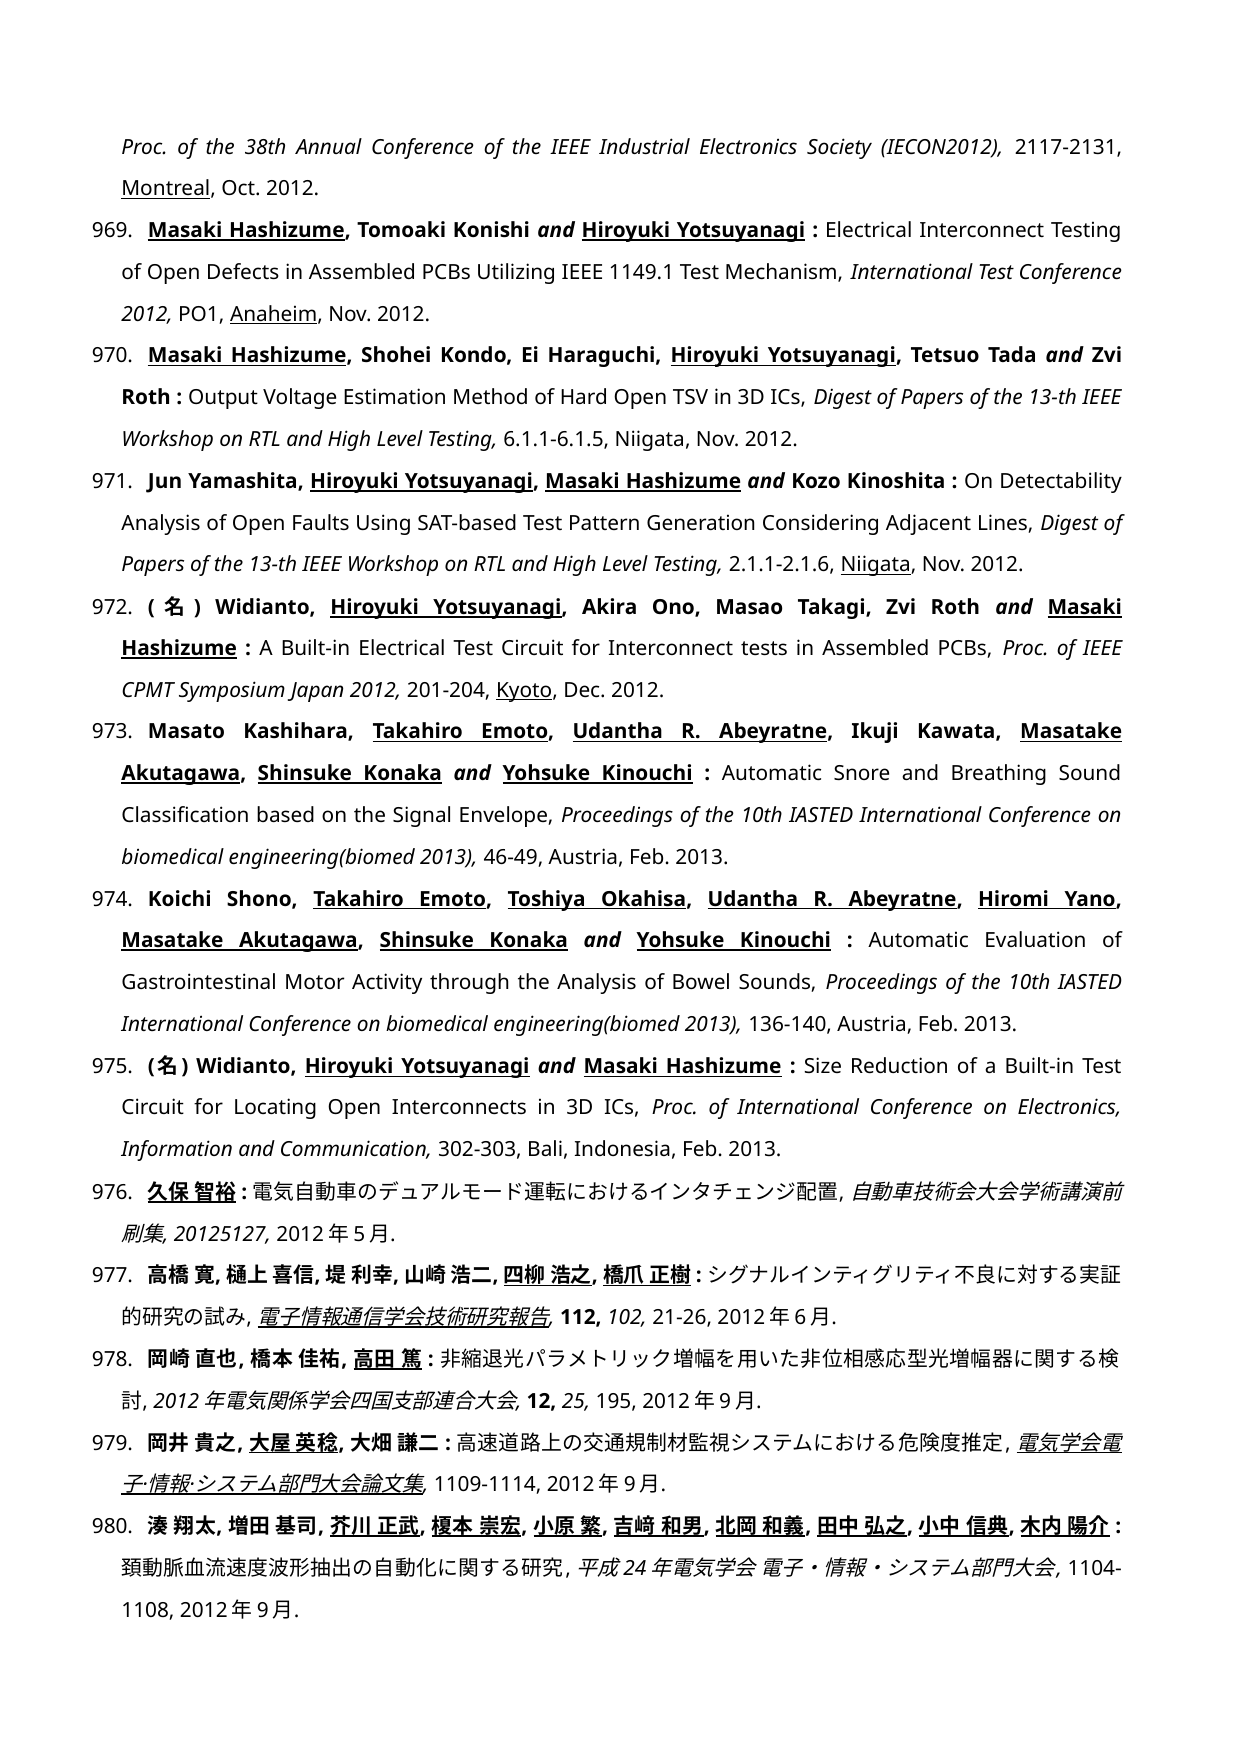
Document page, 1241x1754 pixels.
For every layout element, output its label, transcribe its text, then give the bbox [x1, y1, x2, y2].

list Masaki Hashizume, Shohei Kondo, Ei Haraguchi, Hiroyuki Yotsuyanagi, Tetsuo Tada and Zvi Roth : Output Voltage Estimation Method of Hard Open TSV in 3D ICs, Digest of Papers of the 13-th IEEE Workshop on RTL and High Level Testing, 6.1.1-6.1.5, Niigata, Nov. 2012. [92, 334, 1122, 459]
list 岡崎 直也, 橋本 佳祐, 高田 篤 : 非縮退光パラメトリック増幅を用いた非位相感応型光増幅器に関する検討, 2012年電気関係学会四国支部連合大会, 12, 25, 195, 2012年9月. [92, 1336, 1122, 1420]
list (名) Widianto, Hiroyuki Yotsuyanagi and Masaki Hashizume : Size Reduction of a Built-in Test Circuit for Locating Open Interconnects in 3D ICs, Proc. of International Conference on Electronics, Information and Communication, 302-303, Bali, Indonesia, Feb. 2013. [92, 1044, 1122, 1169]
list Masaki Hashizume, Tomoaki Konishi and Hiroyuki Yotsuyanagi : Electrical Interconnect Testing of Open Defects in Assembled PCBs Utilizing IEEE 1149.1 Test Mechanism, International Test Conference 2012, PO1, Anaheim, Nov. 2012. [92, 209, 1122, 334]
list 湊 翔太, 増田 基司, 芥川 正武, 榎本 崇宏, 小原 繁, 吉﨑 和男, 北岡 和義, 田中 弘之, 小中 信典, 木内 陽介 : 頚動脈血流速度波形抽出の自動化に関する研究, 平成24年電気学会 電子・情報・システム部門大会, 1104-1108, 2012年9月. [92, 1503, 1122, 1629]
list Masato Kashihara, Takahiro Emoto, Udantha R. Abeyratne, Ikuji Kawata, Masatake Akutagawa, Shinsuke Konaka and Yohsuke Kinouchi : Automatic Snore and Breathing Sound Classification based on the Signal Envelope, Proceedings of the 10th IASTED International Conference on biomedical engineering(biomed 2013), 46-49, Austria, Feb. 2013. [92, 710, 1122, 877]
list Jun Yamashita, Hiroyuki Yotsuyanagi, Masaki Hashizume and Kozo Kinoshita : On Detectability Analysis of Open Faults Using SAT-based Test Pattern Generation Considering Adjacent Lines, Digest of Papers of the 13-th IEEE Workshop on RTL and High Level Testing, 2.1.1-2.1.6, Niigata, Nov. 2012. [92, 459, 1122, 584]
list 岡井 貴之, 大屋 英稔, 大畑 謙二 : 高速道路上の交通規制材監視システムにおける危険度推定, 電気学会電子·情報·システム部門大会論文集, 1109-1114, 2012年9月. [92, 1420, 1122, 1503]
list 高橋 寛, 樋上 喜信, 堤 利幸, 山崎 浩二, 四柳 浩之, 橋爪 正樹 : シグナルインティグリティ不良に対する実証的研究の試み, 電子情報通信学会技術研究報告, 112, 102, 21-26, 2012年6月. [92, 1253, 1122, 1336]
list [92, 125, 1122, 209]
list (名) Widianto, Hiroyuki Yotsuyanagi, Akira Ono, Masao Takagi, Zvi Roth and Masaki Hashizume : A Built-in Electrical Test Circuit for Interconnect tests in Assembled PCBs, Proc. of IEEE CPMT Symposium Japan 2012, 201-204, Kyoto, Dec. 2012. [92, 584, 1122, 710]
list 久保 智裕 : 電気自動車のデュアルモード運転におけるインタチェンジ配置, 自動車技術会大会学術講演前刷集, 20125127, 2012年5月. [92, 1169, 1122, 1253]
list Koichi Shono, Takahiro Emoto, Toshiya Okahisa, Udantha R. Abeyratne, Hiromi Yano, Masatake Akutagawa, Shinsuke Konaka and Yohsuke Kinouchi : Automatic Evaluation of Gastrointestinal Motor Activity through the Analysis of Bowel Sounds, Proceedings of the 10th IASTED International Conference on biomedical engineering(biomed 2013), 136-140, Austria, Feb. 2013. [92, 877, 1122, 1044]
